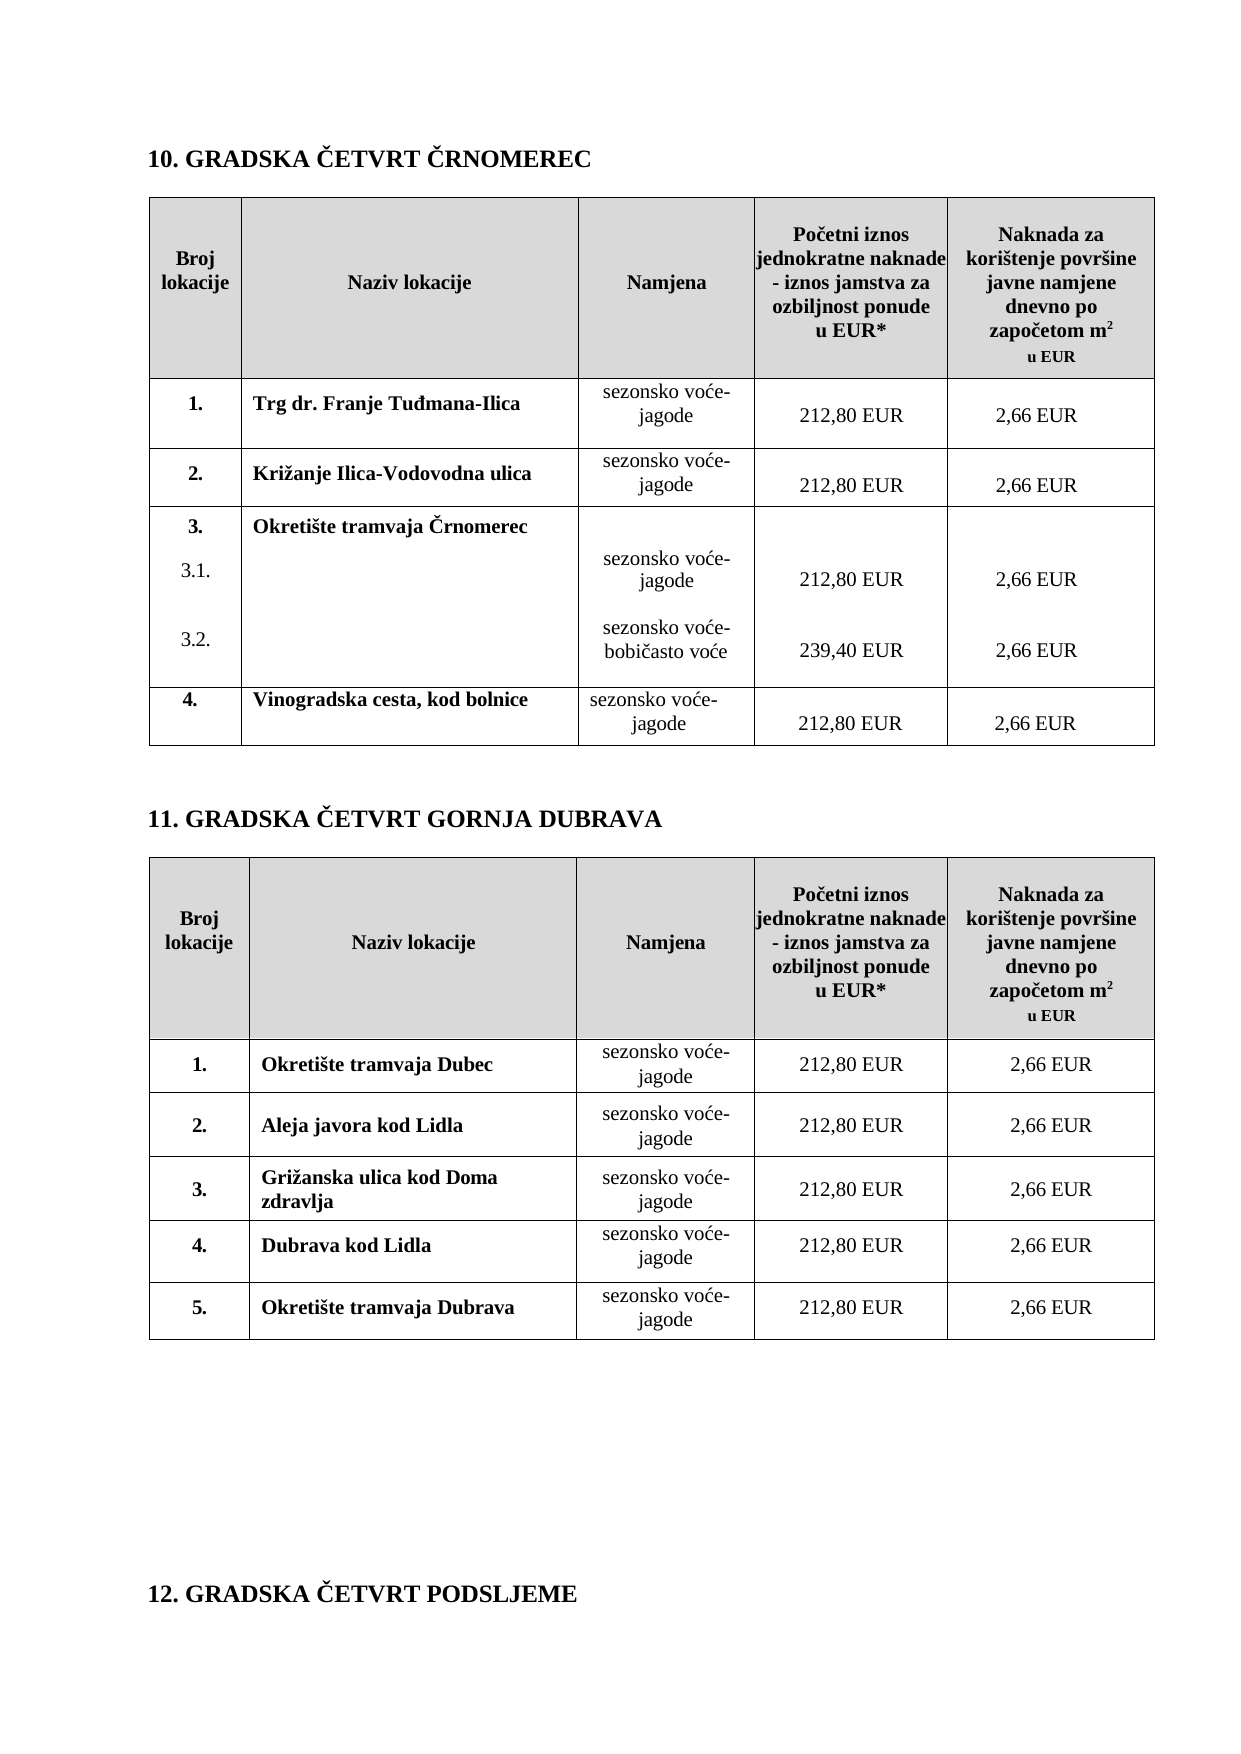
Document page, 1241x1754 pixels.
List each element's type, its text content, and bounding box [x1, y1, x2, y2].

list GRADSKA ČETVRT ČRNOMEREC [147, 144, 1105, 172]
table_cell 3. [150, 1157, 249, 1220]
table_cell 2,66 EUR [948, 1093, 1154, 1156]
table_cell sezonsko voće- jagode [579, 449, 754, 506]
table_cell Okretište tramvaja Dubrava [250, 1283, 576, 1339]
table_cell 239,40 EUR [755, 614, 947, 687]
table_header Naziv lokacije [242, 198, 578, 378]
table_cell 212,80 EUR [755, 1283, 947, 1339]
table_cell Križanje Ilica-Vodovodna ulica [242, 449, 578, 506]
table_cell Vinogradska cesta, kod bolnice [242, 688, 578, 745]
table_cell 212,80 EUR [755, 1093, 947, 1156]
table_cell 3.1. [150, 547, 241, 614]
table_cell 2. [150, 449, 241, 506]
table_cell 4. [150, 1221, 249, 1282]
table_cell Grižanska ulica kod Doma zdravlja [250, 1157, 576, 1220]
table_cell 2,66 EUR [948, 547, 1154, 614]
table_cell 2,66 EUR [948, 688, 1154, 745]
table_cell 212,80 EUR [755, 547, 947, 614]
list GRADSKA ČETVRT GORNJA DUBRAVA [147, 804, 1105, 833]
table_header Namjena [577, 858, 754, 1038]
table_cell 2,66 EUR [948, 614, 1154, 687]
table_cell 2,66 EUR [948, 1221, 1154, 1282]
table_cell sezonsko voće- jagode [579, 547, 754, 614]
table_cell sezonsko voće- jagode [579, 379, 754, 447]
table_cell 2,66 EUR [948, 1157, 1154, 1220]
table_cell 212,80 EUR [755, 1157, 947, 1220]
table_cell 212,80 EUR [755, 379, 947, 447]
table_cell sezonsko voće- bobičasto voće [579, 614, 754, 687]
table_cell 2,66 EUR [948, 449, 1154, 506]
table_cell [579, 507, 754, 547]
table_cell Okretište tramvaja Črnomerec [242, 507, 578, 687]
table_cell sezonsko voće- jagode [579, 688, 754, 745]
table_cell [948, 507, 1154, 547]
table_header Naknada za korištenje površine javne namjene dnevno po započetom m2 u EUR [948, 198, 1154, 378]
table_cell 1. [150, 379, 241, 447]
table_cell 212,80 EUR [755, 449, 947, 506]
table_cell sezonsko voće- jagode [577, 1157, 754, 1220]
table_cell sezonsko voće- jagode [577, 1040, 754, 1092]
table_cell Okretište tramvaja Dubec [250, 1040, 576, 1092]
table_cell 4. [150, 688, 241, 745]
table_header Broj lokacije [150, 198, 241, 378]
table_header Namjena [579, 198, 754, 378]
table_cell sezonsko voće- jagode [577, 1283, 754, 1339]
table_cell 3. [150, 507, 241, 547]
table_header Početni iznos jednokratne naknade - iznos jamstva za ozbiljnost ponude u EUR* [755, 858, 947, 1038]
table_cell 212,80 EUR [755, 1221, 947, 1282]
table_cell 212,80 EUR [755, 1040, 947, 1092]
table_cell 2,66 EUR [948, 1283, 1154, 1339]
list GRADSKA ČETVRT PODSLJEME [147, 1579, 1105, 1608]
table_header Naknada za korištenje površine javne namjene dnevno po započetom m2 u EUR [948, 858, 1154, 1038]
table_cell [755, 507, 947, 547]
table_cell 2,66 EUR [948, 379, 1154, 447]
table_cell 2. [150, 1093, 249, 1156]
table_cell 5. [150, 1283, 249, 1339]
table_cell Aleja javora kod Lidla [250, 1093, 576, 1156]
table_header Početni iznos jednokratne naknade - iznos jamstva za ozbiljnost ponude u EUR* [755, 198, 947, 378]
table_cell 3.2. [150, 614, 241, 687]
table_cell sezonsko voće- jagode [577, 1221, 754, 1282]
table_cell sezonsko voće- jagode [577, 1093, 754, 1156]
table_cell Dubrava kod Lidla [250, 1221, 576, 1282]
table_header Broj lokacije [150, 858, 249, 1038]
table_cell 2,66 EUR [948, 1040, 1154, 1092]
table_header Naziv lokacije [250, 858, 576, 1038]
table_cell 212,80 EUR [755, 688, 947, 745]
table_cell 1. [150, 1040, 249, 1092]
table_cell Trg dr. Franje Tuđmana-Ilica [242, 379, 578, 447]
